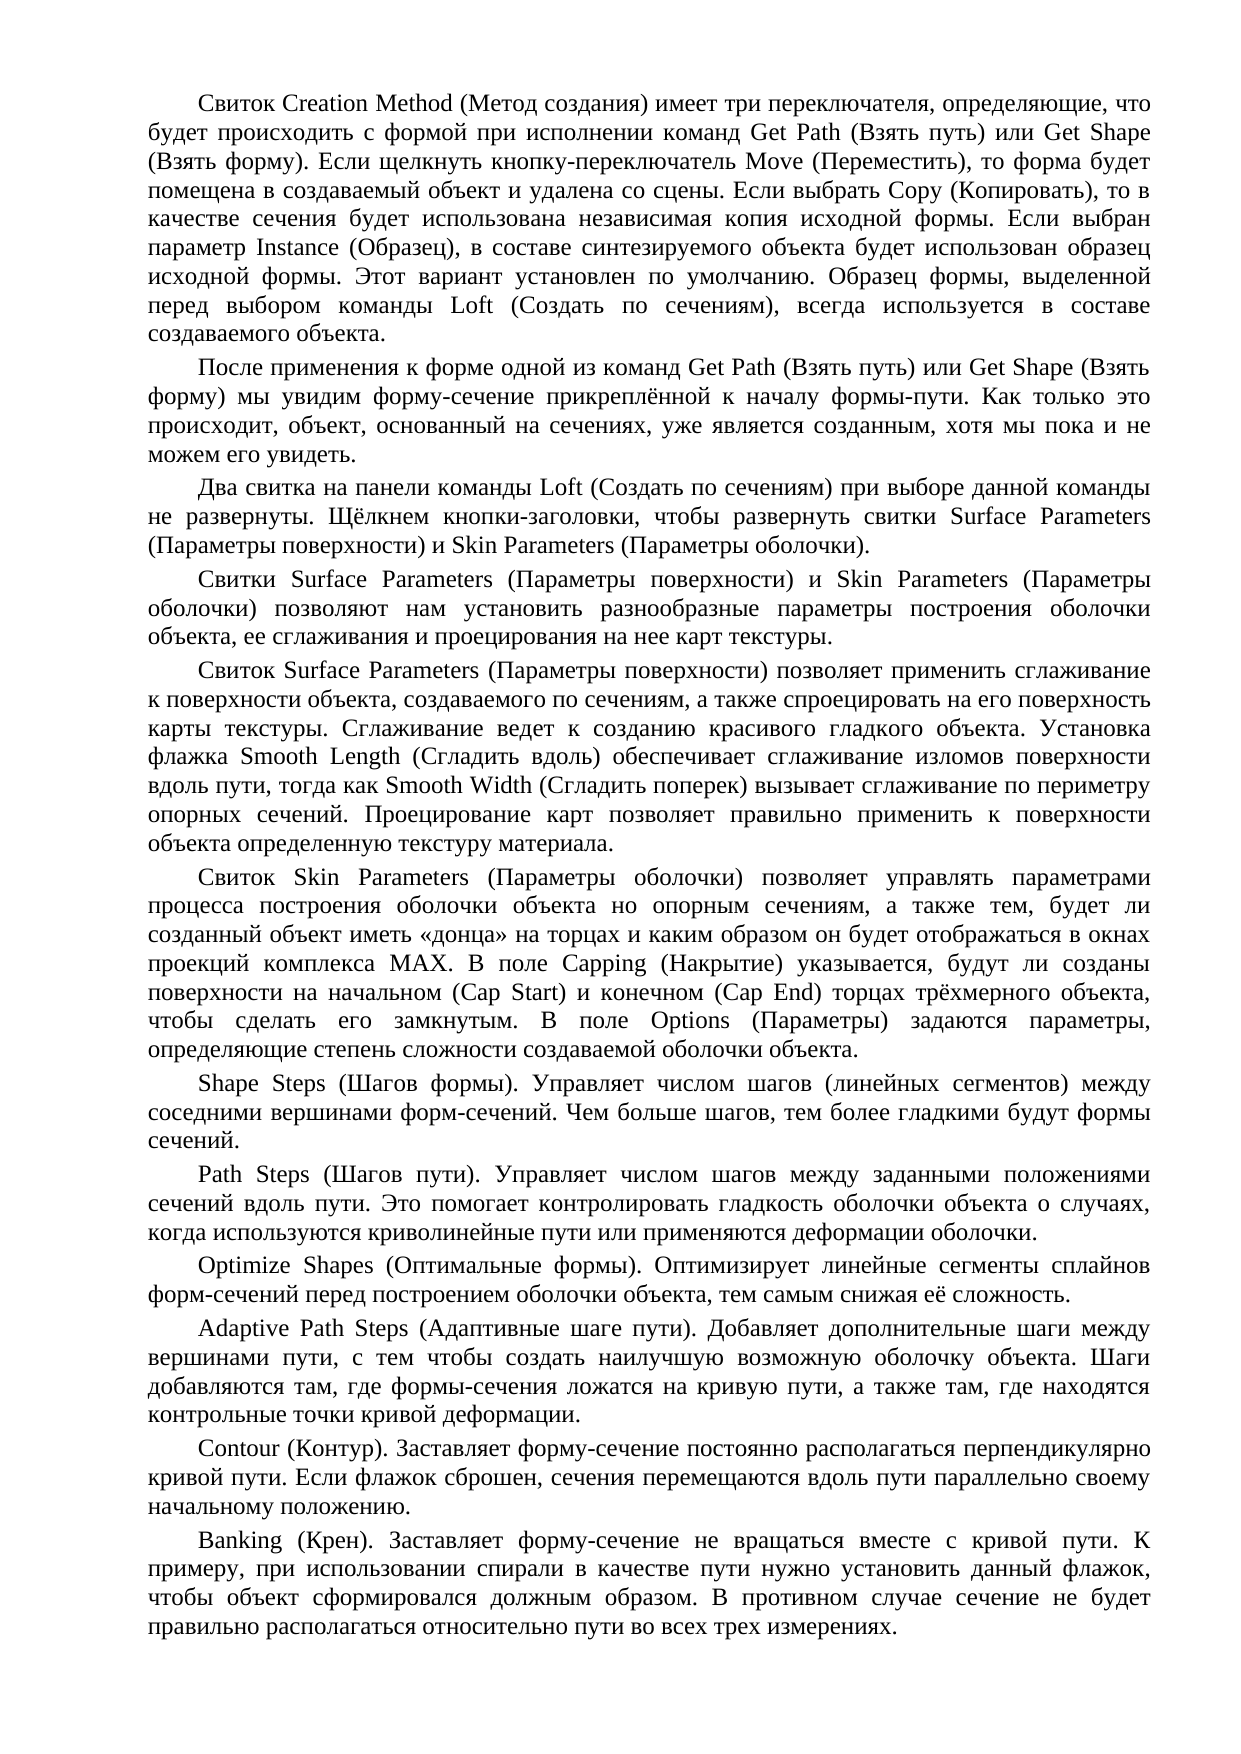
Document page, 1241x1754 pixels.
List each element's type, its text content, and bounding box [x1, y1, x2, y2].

text Path Steps (Шагов пути). Управляет числом шагов между заданными положениями сечений вдоль пути. Это помогает контролировать гладкость оболочки объекта о случаях, когда используются криволинейные пути или применяются деформации оболочки. [148, 1159, 1152, 1246]
text Свитки Surface Parameters (Параметры поверхности) и Skin Parameters (Параметры оболочки) позволяют нам установить разнообразные параметры построения оболочки объекта, ее сглаживания и проецирования на нее карт текстуры. [148, 564, 1152, 650]
text Свиток Creation Method (Метод создания) имеет три переключателя, определяющие, что будет происходить с формой при исполнении команд Get Path (Взять путь) или Get Shape (Взять форму). Если щелкнуть кнопку-переключатель Move (Переместить), то форма будет помещена в создаваемый объект и удалена со сцены. Если выбрать Copy (Копировать), то в качестве сечения будет использована независимая копия исходной формы. Если выбран параметр Instance (Образец), в составе синтезируемого объекта будет использован образец исходной формы. Этот вариант установлен по умолчанию. Образец формы, выделенной перед выбором команды Loft (Создать по сечениям), всегда используется в составе создаваемого объекта. [148, 88, 1152, 347]
text Shape Steps (Шагов формы). Управляет числом шагов (линейных сегментов) между соседними вершинами форм-сечений. Чем больше шагов, тем более гладкими будут формы сечений. [148, 1068, 1152, 1154]
text После применения к форме одной из команд Get Path (Взять путь) или Get Shape (Взять форму) мы увидим форму-сечение прикреплённой к началу формы-пути. Как только это происходит, объект, основанный на сечениях, уже является созданным, хотя мы пока и не можем его увидеть. [148, 352, 1152, 467]
text Contour (Контур). Заставляет форму-сечение постоянно располагаться перпендикулярно кривой пути. Если флажок сброшен, сечения перемещаются вдоль пути параллельно своему начальному положению. [148, 1433, 1152, 1519]
text Banking (Крен). Заставляет форму-сечение не вращаться вместе с кривой пути. К примеру, при использовании спирали в качестве пути нужно установить данный флажок, чтобы объект сформировался должным образом. В противном случае сечение не будет правильно располагаться относительно пути во всех трех измерениях. [148, 1525, 1152, 1640]
text Adaptive Path Steps (Адаптивные шаге пути). Добавляет дополнительные шаги между вершинами пути, с тем чтобы создать наилучшую возможную оболочку объекта. Шаги добавляются там, где формы-сечения ложатся на кривую пути, а также там, где находятся контрольные точки кривой деформации. [148, 1313, 1152, 1428]
text Свиток Surface Parameters (Параметры поверхности) позволяет применить сглаживание к поверхности объекта, создаваемого по сечениям, а также спроецировать на его поверхность карты текстуры. Сглаживание ведет к созданию красивого гладкого объекта. Установка флажка Smooth Length (Сгладить вдоль) обеспечивает сглаживание изломов поверхности вдоль пути, тогда как Smooth Width (Сгладить поперек) вызывает сглаживание по периметру опорных сечений. Проецирование карт позволяет правильно применить к поверхности объекта определенную текстуру материала. [148, 655, 1152, 856]
text Два свитка на панели команды Loft (Создать по сечениям) при выборе данной команды не развернуты. Щёлкнем кнопки-заголовки, чтобы развернуть свитки Surface Parameters (Параметры поверхности) и Skin Parameters (Параметры оболочки). [148, 472, 1152, 559]
text Свиток Skin Parameters (Параметры оболочки) позволяет управлять параметрами процесса построения оболочки объекта но опорным сечениям, а также тем, будет ли созданный объект иметь «донца» на торцах и каким образом он будет отображаться в окнах проекций комплекса МАХ. В поле Capping (Накрытие) указывается, будут ли созданы поверхности на начальном (Cap Start) и конечном (Cap End) торцах трёхмерного объекта, чтобы сделать его замкнутым. В поле Options (Параметры) задаются параметры, определяющие степень сложности создаваемой оболочки объекта. [148, 862, 1152, 1063]
text Optimize Shapes (Оптимальные формы). Оптимизирует линейные сегменты сплайнов форм-сечений перед построением оболочки объекта, тем самым снижая её сложность. [148, 1251, 1152, 1308]
